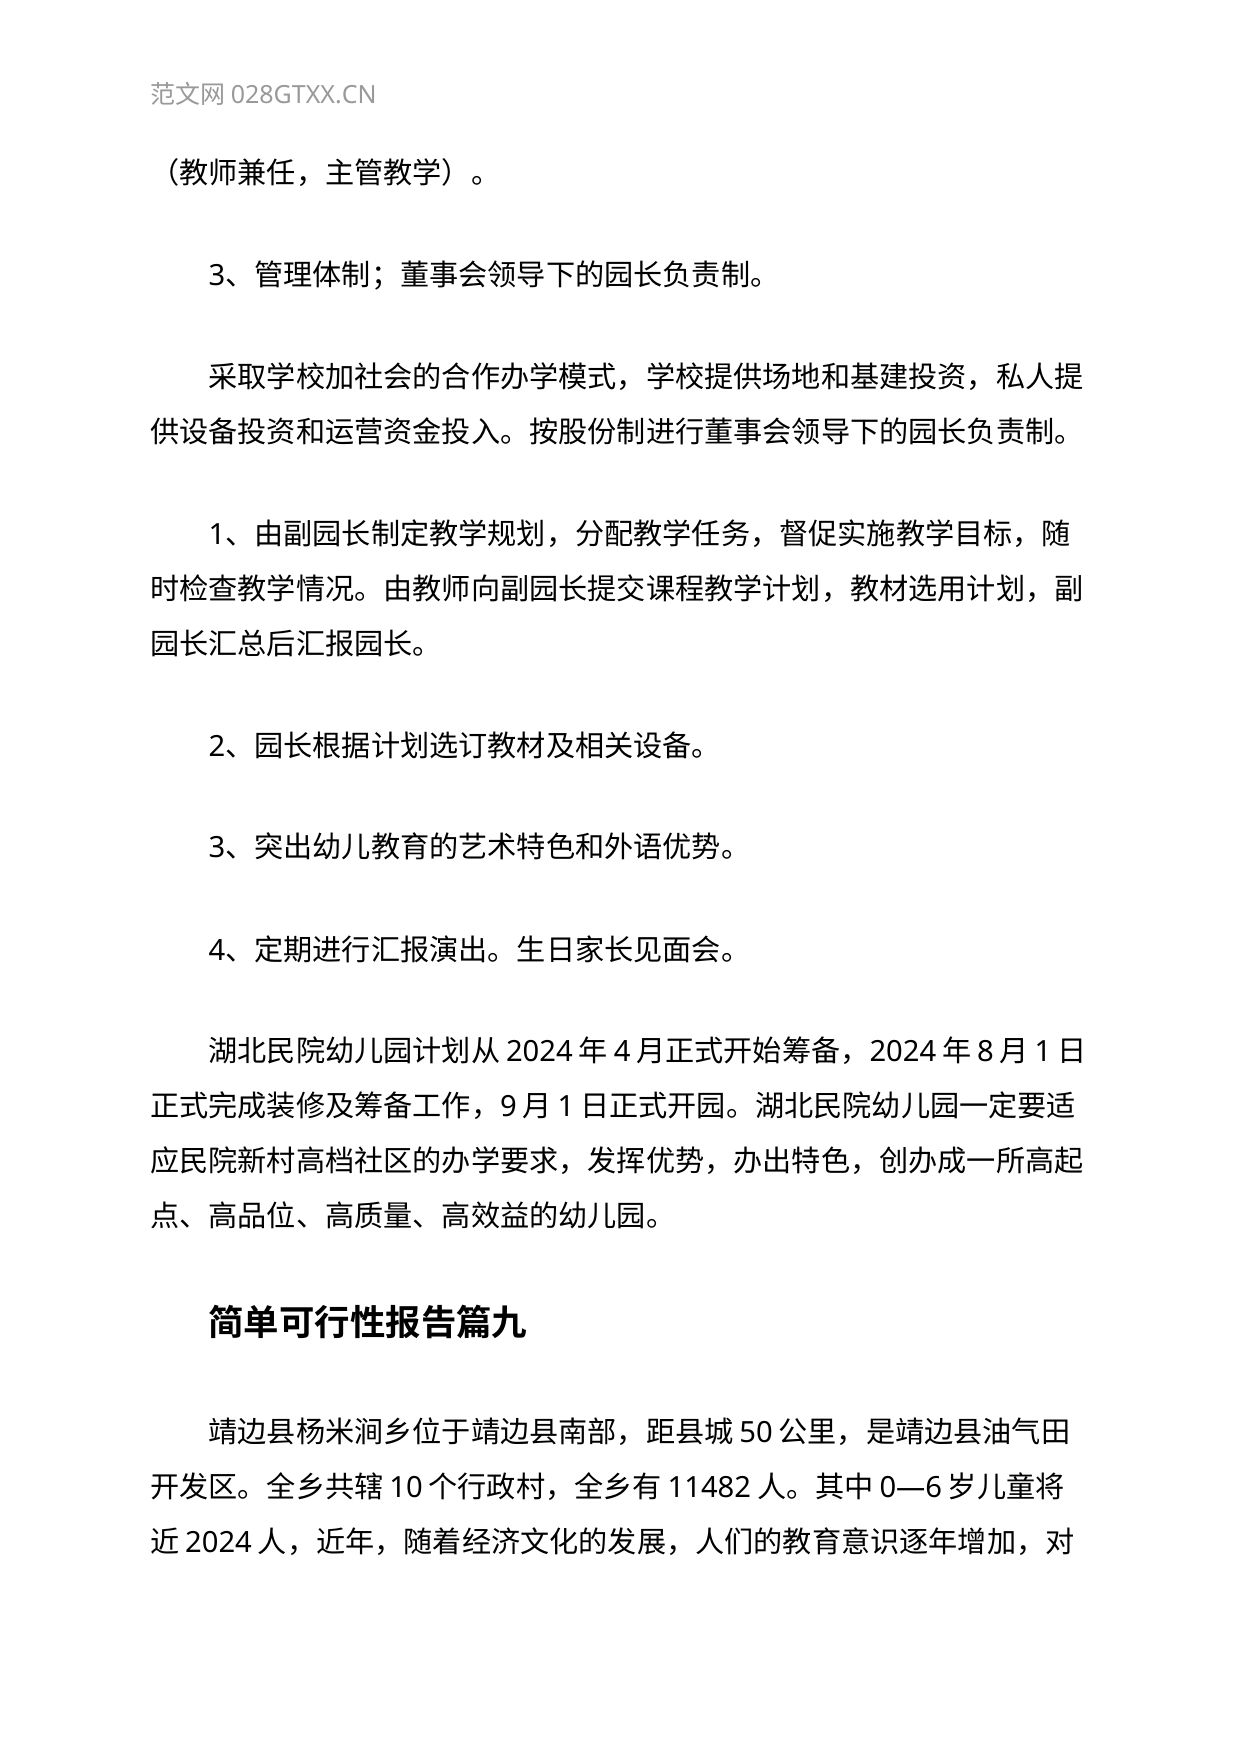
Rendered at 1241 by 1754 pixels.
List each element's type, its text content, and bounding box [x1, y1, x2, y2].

text 简单可行性报告篇九 [150, 1295, 1090, 1346]
text 采取学校加社会的合作办学模式，学校提供场地和基建投资，私人提供设备投资和运营资金投入。按股份制进行董事会领导下的园长负责制。 [150, 354, 1090, 451]
text 4、定期进行汇报演出。生日家长见面会。 [150, 926, 1090, 968]
text 2、园长根据计划选订教材及相关设备。 [150, 722, 1090, 764]
text 3、突出幼儿教育的艺术特色和外语优势。 [150, 824, 1090, 866]
text 3、管理体制；董事会领导下的园长负责制。 [150, 252, 1090, 294]
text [150, 150, 1090, 192]
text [150, 1408, 1090, 1561]
text 湖北民院幼儿园计划从2024年4月正式开始筹备，2024年8月1日正式完成装修及筹备工作，9月1日正式开园。湖北民院幼儿园一定要适应民院新村高档社区的办学要求，发挥优势，办出特色，创办成一所高起点、高品位、高质量、高效益的幼儿园。 [150, 1028, 1090, 1235]
text 1、由副园长制定教学规划，分配教学任务，督促实施教学目标，随时检查教学情况。由教师向副园长提交课程教学计划，教材选用计划，副园长汇总后汇报园长。 [150, 510, 1090, 663]
